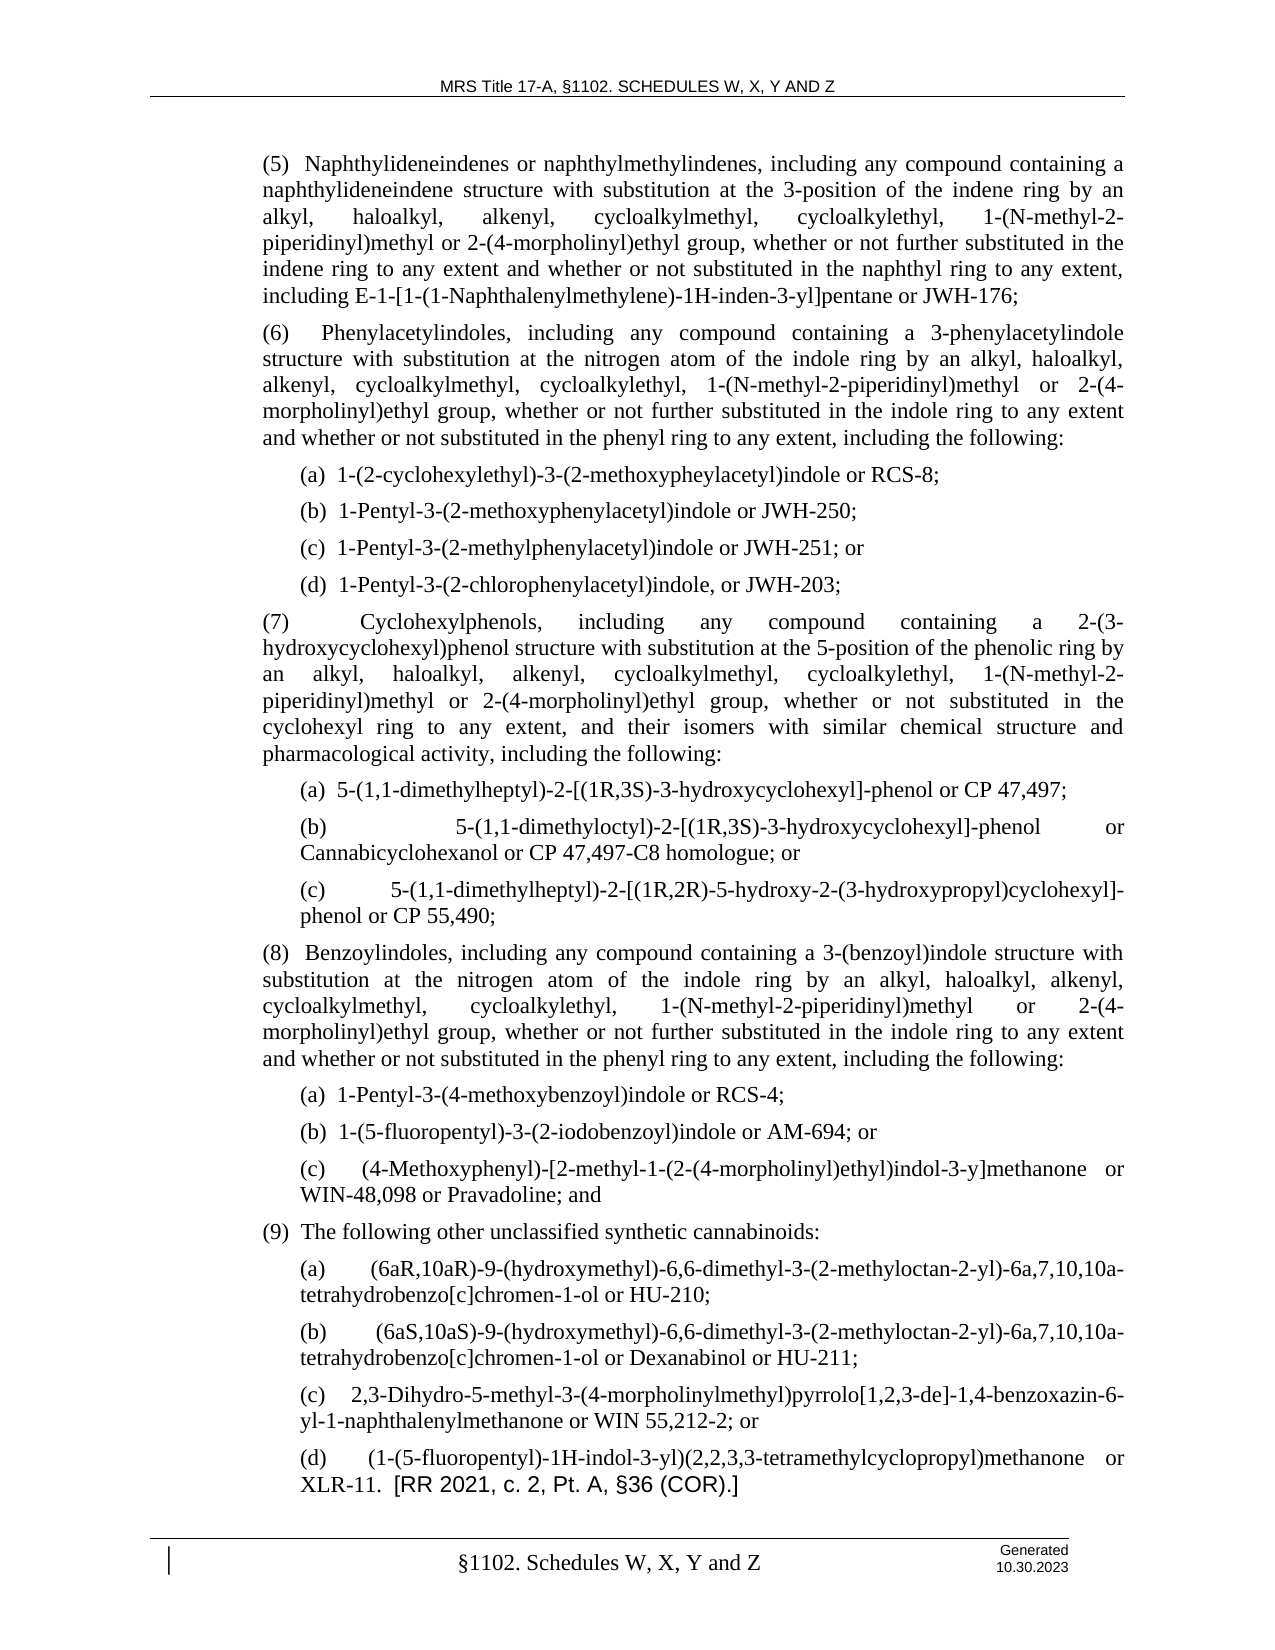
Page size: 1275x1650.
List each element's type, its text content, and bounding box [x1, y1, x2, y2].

text (a) 1-Pentyl-3-(4-methoxybenzoyl)indole or RCS-4; [300, 1082, 1125, 1108]
text (c) 1-Pentyl-3-(2-methylphenylacetyl)indole or JWH-251; or [300, 534, 1125, 561]
text (8) Benzoylindoles, including any compound containing a 3-(benzoyl)indole structure with substitution at the nitrogen atom of the indole ring by an alkyl, haloalkyl, alkenyl, cycloalkylmethyl, cycloalkylethyl, 1-(N-methyl-2-piperidinyl)methyl or 2-(4-morpholinyl)ethyl group, whether or not further substituted in the indole ring to any extent and whether or not substituted in the phenyl ring to any extent, including the following: [262, 939, 1125, 1071]
text (6) Phenylacetylindoles, including any compound containing a 3-phenylacetylindole structure with substitution at the nitrogen atom of the indole ring by an alkyl, haloalkyl, alkenyl, cycloalkylmethyl, cycloalkylethyl, 1-(N-methyl-2-piperidinyl)methyl or 2-(4-morpholinyl)ethyl group, whether or not further substituted in the indole ring to any extent and whether or not substituted in the phenyl ring to any extent, including the following: [262, 318, 1125, 450]
text (b) 1-Pentyl-3-(2-methoxyphenylacetyl)indole or JWH-250; [300, 497, 1125, 524]
text (9) The following other unclassified synthetic cannabinoids: [262, 1218, 1125, 1244]
text (b) 5-(1,1-dimethyloctyl)-2-[(1R,3S)-3-hydroxycyclohexyl]-phenol or Cannabicyclohexanol or CP 47,497-C8 homologue; or [300, 813, 1125, 866]
text (d) 1-Pentyl-3-(2-chlorophenylacetyl)indole, or JWH-203; [300, 571, 1125, 597]
text (7) Cyclohexylphenols, including any compound containing a 2-(3-hydroxycyclohexyl)phenol structure with substitution at the 5-position of the phenolic ring by an alkyl, haloalkyl, alkenyl, cycloalkylmethyl, cycloalkylethyl, 1-(N-methyl-2-piperidinyl)methyl or 2-(4-morpholinyl)ethyl group, whether or not substituted in the cyclohexyl ring to any extent, and their isomers with similar chemical structure and pharmacological activity, including the following: [262, 608, 1125, 766]
text (c) 2,3-Dihydro-5-methyl-3-(4-morpholinylmethyl)pyrrolo[1,2,3-de]-1,4-benzoxazin-6-yl-1-naphthalenylmethanone or WIN 55,212-2; or [300, 1381, 1125, 1434]
text (a) 5-(1,1-dimethylheptyl)-2-[(1R,3S)-3-hydroxycyclohexyl]-phenol or CP 47,497; [300, 776, 1125, 803]
text (b) (6aS,10aS)-9-(hydroxymethyl)-6,6-dimethyl-3-(2-methyloctan-2-yl)-6a,7,10,10a-tetrahydrobenzo[c]chromen-1-ol or Dexanabinol or HU-211; [300, 1318, 1125, 1371]
text (b) 1-(5-fluoropentyl)-3-(2-iodobenzoyl)indole or AM-694; or [300, 1118, 1125, 1145]
text (c) (4-Methoxyphenyl)-[2-methyl-1-(2-(4-morpholinyl)ethyl)indol-3-y]methanone or WIN-48,098 or Pravadoline; and [300, 1155, 1125, 1208]
text (a) (6aR,10aR)-9-(hydroxymethyl)-6,6-dimethyl-3-(2-methyloctan-2-yl)-6a,7,10,10a-tetrahydrobenzo[c]chromen-1-ol or HU-210; [300, 1255, 1125, 1308]
text (5) Naphthylideneindenes or naphthylmethylindenes, including any compound containing a naphthylideneindene structure with substitution at the 3-position of the indene ring by an alkyl, haloalkyl, alkenyl, cycloalkylmethyl, cycloalkylethyl, 1-(N-methyl-2-piperidinyl)methyl or 2-(4-morpholinyl)ethyl group, whether or not further substituted in the indene ring to any extent and whether or not substituted in the naphthyl ring to any extent, including E-1-[1-(1-Naphthalenylmethylene)-1H-inden-3-yl]pentane or JWH-176; [262, 150, 1125, 308]
text (c) 5-(1,1-dimethylheptyl)-2-[(1R,2R)-5-hydroxy-2-(3-hydroxypropyl)cyclohexyl]-phenol or CP 55,490; [300, 876, 1125, 929]
text (a) 1-(2-cyclohexylethyl)-3-(2-methoxypheylacetyl)indole or RCS-8; [300, 461, 1125, 487]
text (d) (1-(5-fluoropentyl)-1H-indol-3-yl)(2,2,3,3-tetramethylcyclopropyl)methanone or XLR-11. [RR 2021, c. 2, Pt. A, §36 (COR).] [300, 1444, 1125, 1497]
